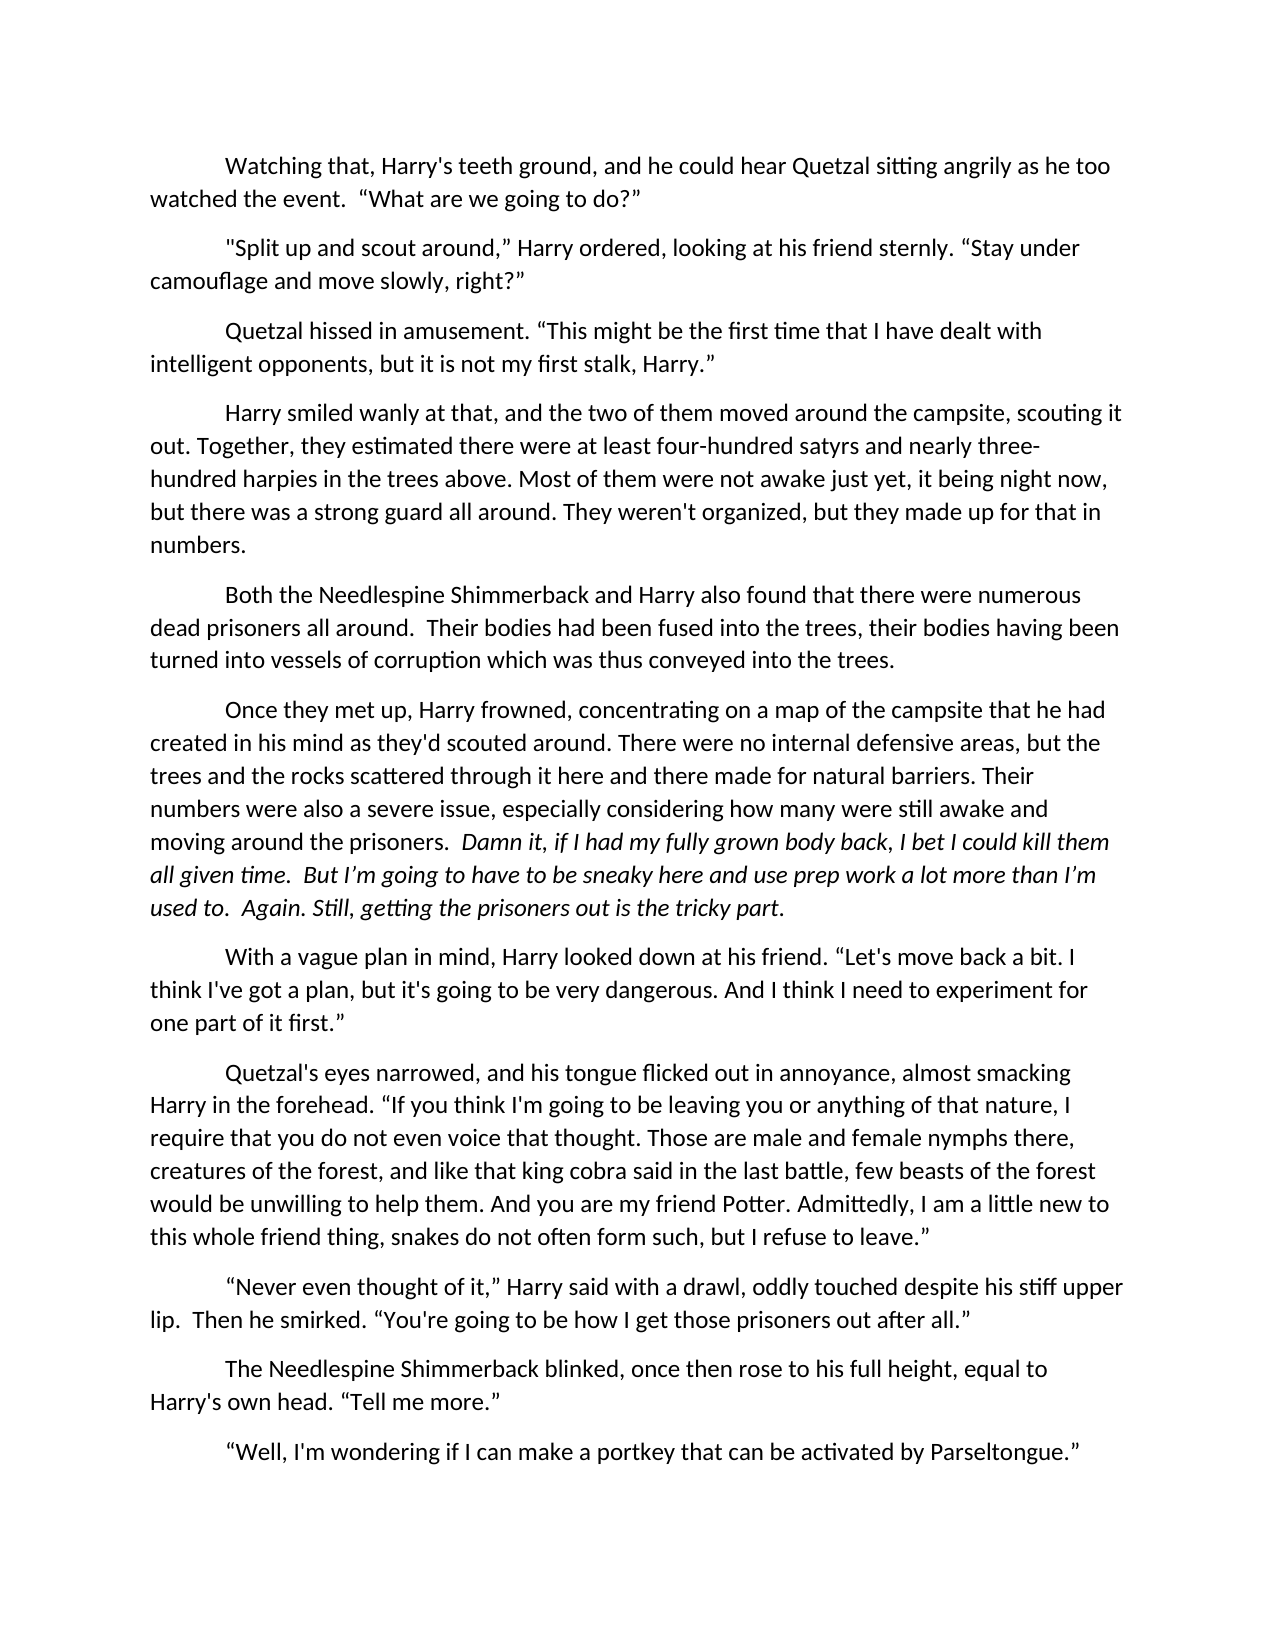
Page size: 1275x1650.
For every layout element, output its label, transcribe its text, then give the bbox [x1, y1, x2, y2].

text “Never even thought of it,” Harry said with a drawl, oddly touched despite his stiff upper lip. Then he smirked. “You're going to be how I get those prisoners out after all.” [150, 1271, 1125, 1334]
text "Split up and scout around,” Harry ordered, looking at his friend sternly. “Stay under camouflage and move slowly, right?” [150, 232, 1125, 296]
text With a vague plan in mind, Harry looked down at his friend. “Let's move back a bit. I think I've got a plan, but it's going to be very dangerous. And I think I need to experiment for one part of it first.” [150, 941, 1125, 1038]
text Watching that, Harry's teeth ground, and he could hear Quetzal sitting angrily as he too watched the event. “What are we going to do?” [150, 150, 1125, 213]
text The Needlespine Shimmerback blinked, once then rose to his full height, equal to Harry's own head. “Tell me more.” [150, 1353, 1125, 1417]
text Harry smiled wanly at that, and the two of them moved around the campsite, scouting it out. Together, they estimated there were at least four-hundred satyrs and nearly three-hundred harpies in the trees above. Most of them were not awake just yet, it being night now, but there was a strong guard all around. They weren't organized, but they made up for that in numbers. [150, 397, 1125, 560]
text “Well, I'm wondering if I can make a portkey that can be activated by Parseltongue.” [150, 1436, 1125, 1466]
text Quetzal's eyes narrowed, and his tongue flicked out in annoyance, almost smacking Harry in the forehead. “If you think I'm going to be leaving you or anything of that nature, I require that you do not even voice that thought. Those are male and female nymphs there, creatures of the forest, and like that king cobra said in the last battle, few beasts of the forest would be unwilling to help them. And you are my friend Potter. Admittedly, I am a little new to this whole friend thing, snakes do not often form such, but I refuse to leave.” [150, 1057, 1125, 1252]
text Quetzal hissed in amusement. “This might be the first time that I have dealt with intelligent opponents, but it is not my first stalk, Harry.” [150, 315, 1125, 378]
text Both the Needlespine Shimmerback and Harry also found that there were numerous dead prisoners all around. Their bodies had been fused into the trees, their bodies having been turned into vessels of corruption which was thus conveyed into the trees. [150, 579, 1125, 675]
text Once they met up, Harry frowned, concentrating on a map of the campsite that he had created in his mind as they'd scouted around. There were no internal defensive areas, but the trees and the rocks scattered through it here and there made for natural barriers. Their numbers were also a severe issue, especially considering how many were still awake and moving around the prisoners. Damn it, if I had my fully grown body back, I bet I could kill them all given time. But I’m going to have to be sneaky here and use prep work a lot more than I’m used to. Again. Still, getting the prisoners out is the tricky part. [150, 694, 1125, 922]
